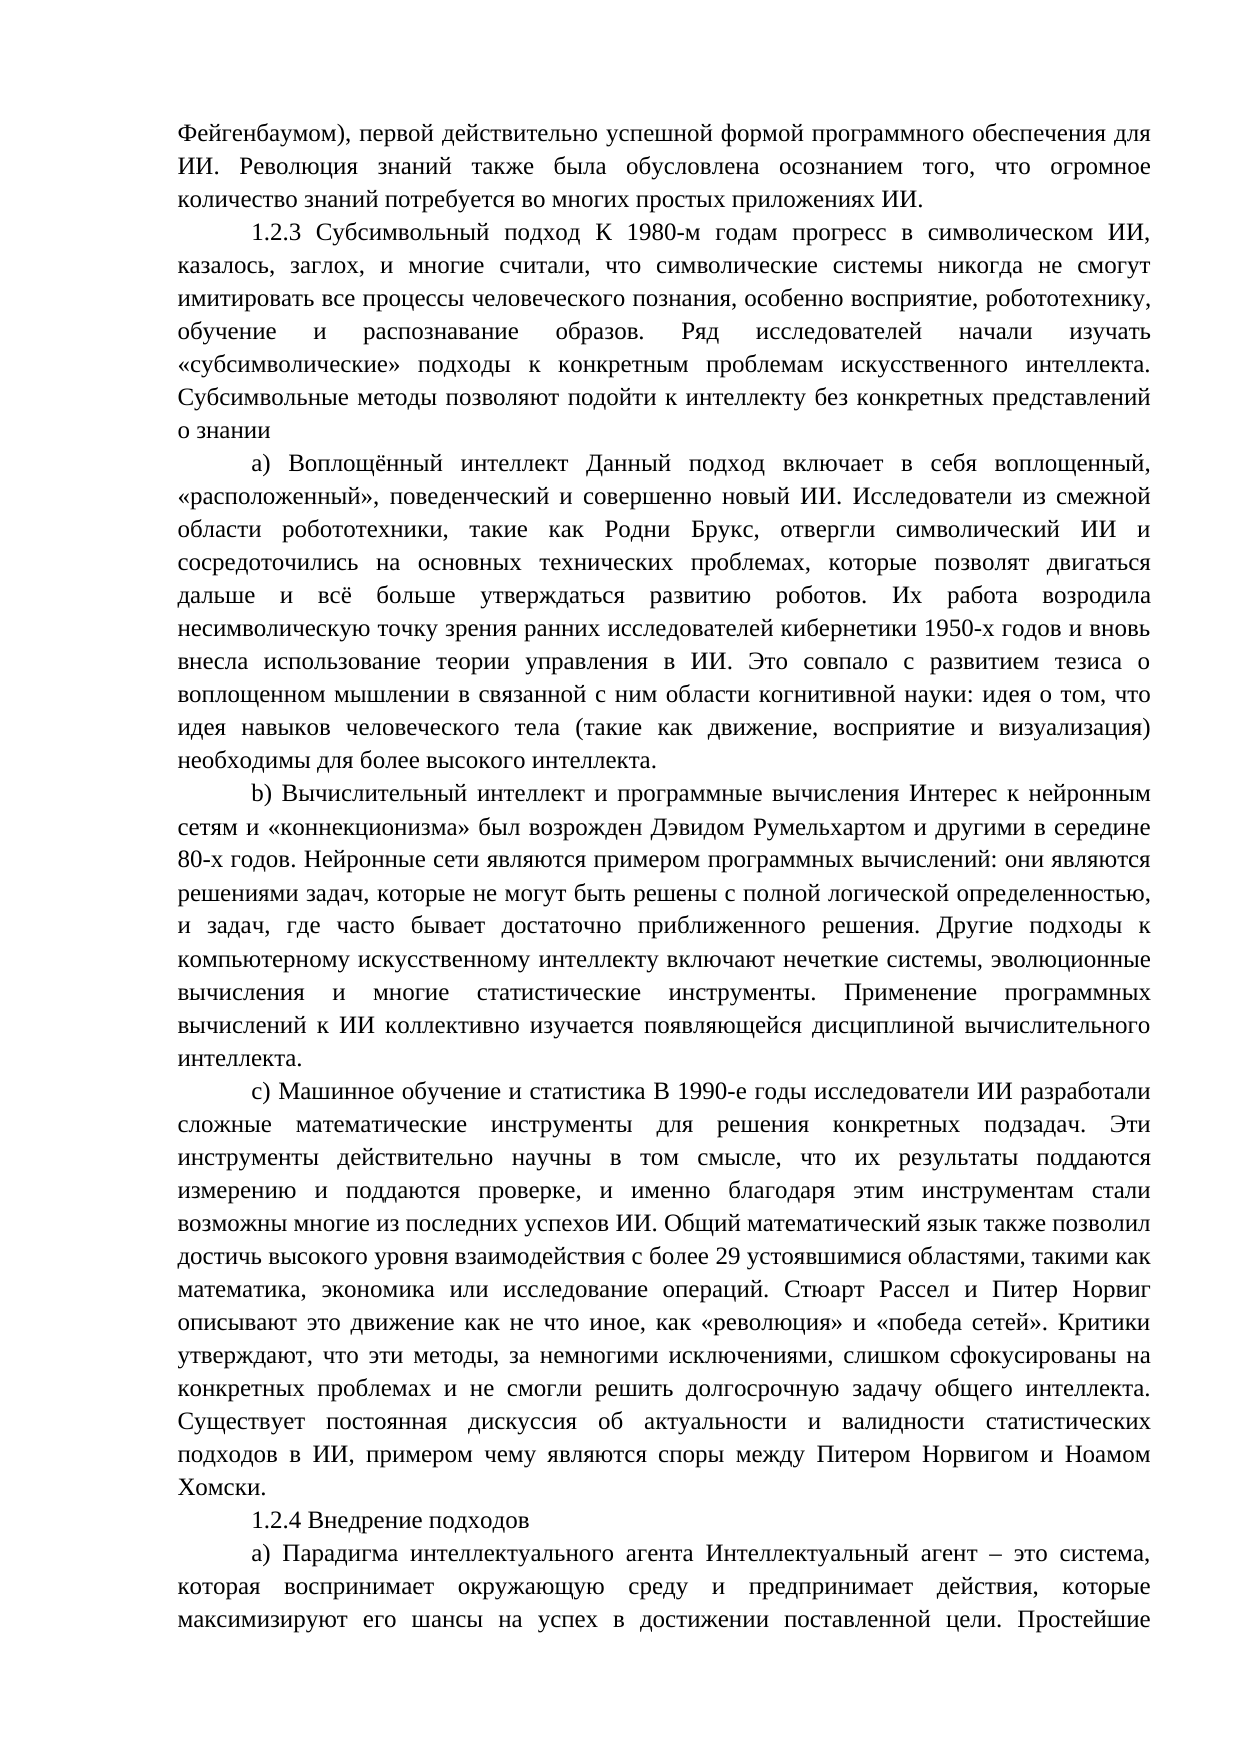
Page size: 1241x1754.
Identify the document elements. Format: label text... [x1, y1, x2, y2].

text b) Вычислительный интеллект и программные вычисления Интерес к нейронным сетям и «коннекционизма» был возрожден Дэвидом Румельхартом и другими в середине 80-х годов. Нейронные сети являются примером программных вычислений: они являются решениями задач, которые не могут быть решены с полной логической определенностью, и задач, где часто бывает достаточно приближенного решения. Другие подходы к компьютерному искусственному интеллекту включают нечеткие системы, эволюционные вычисления и многие статистические инструменты. Применение программных вычислений к ИИ коллективно изучается появляющейся дисциплиной вычислительного интеллекта. [177, 778, 1152, 1071]
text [177, 1538, 1152, 1633]
text 1.2.3 Субсимвольный подход К 1980-м годам прогресс в символическом ИИ, казалось, заглох, и многие считали, что символические системы никогда не смогут имитировать все процессы человеческого познания, особенно восприятие, робототехнику, обучение и распознавание образов. Ряд исследователей начали изучать «субсимволические» подходы к конкретным проблемам искусственного интеллекта. Субсимвольные методы позволяют подойти к интеллекту без конкретных представлений о знании [177, 217, 1152, 444]
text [177, 118, 1152, 213]
text 1.2.4 Внедрение подходов [177, 1505, 1152, 1534]
text a) Воплощённый интеллект Данный подход включает в себя воплощенный, «расположенный», поведенческий и совершенно новый ИИ. Исследователи из смежной области робототехники, такие как Родни Брукс, отвергли символический ИИ и сосредоточились на основных технических проблемах, которые позволят двигаться дальше и всё больше утверждаться развитию роботов. Их работа возродила несимволическую точку зрения ранних исследователей кибернетики 1950-х годов и вновь внесла использование теории управления в ИИ. Это совпало с развитием тезиса о воплощенном мышлении в связанной с ним области когнитивной науки: идея о том, что идея навыков человеческого тела (такие как движение, восприятие и визуализация) необходимы для более высокого интеллекта. [177, 448, 1152, 774]
text c) Машинное обучение и статистика В 1990-е годы исследователи ИИ разработали сложные математические инструменты для решения конкретных подзадач. Эти инструменты действительно научны в том смысле, что их результаты поддаются измерению и поддаются проверке, и именно благодаря этим инструментам стали возможны многие из последних успехов ИИ. Общий математический язык также позволил достичь высокого уровня взаимодействия с более 29 устоявшимися областями, такими как математика, экономика или исследование операций. Стюарт Рассел и Питер Норвиг описывают это движение как не что иное, как «революция» и «победа сетей». Критики утверждают, что эти методы, за немногими исключениями, слишком сфокусированы на конкретных проблемах и не смогли решить долгосрочную задачу общего интеллекта. Существует постоянная дискуссия об актуальности и валидности статистических подходов в ИИ, примером чему являются споры между Питером Норвигом и Ноамом Хомски. [177, 1076, 1152, 1501]
